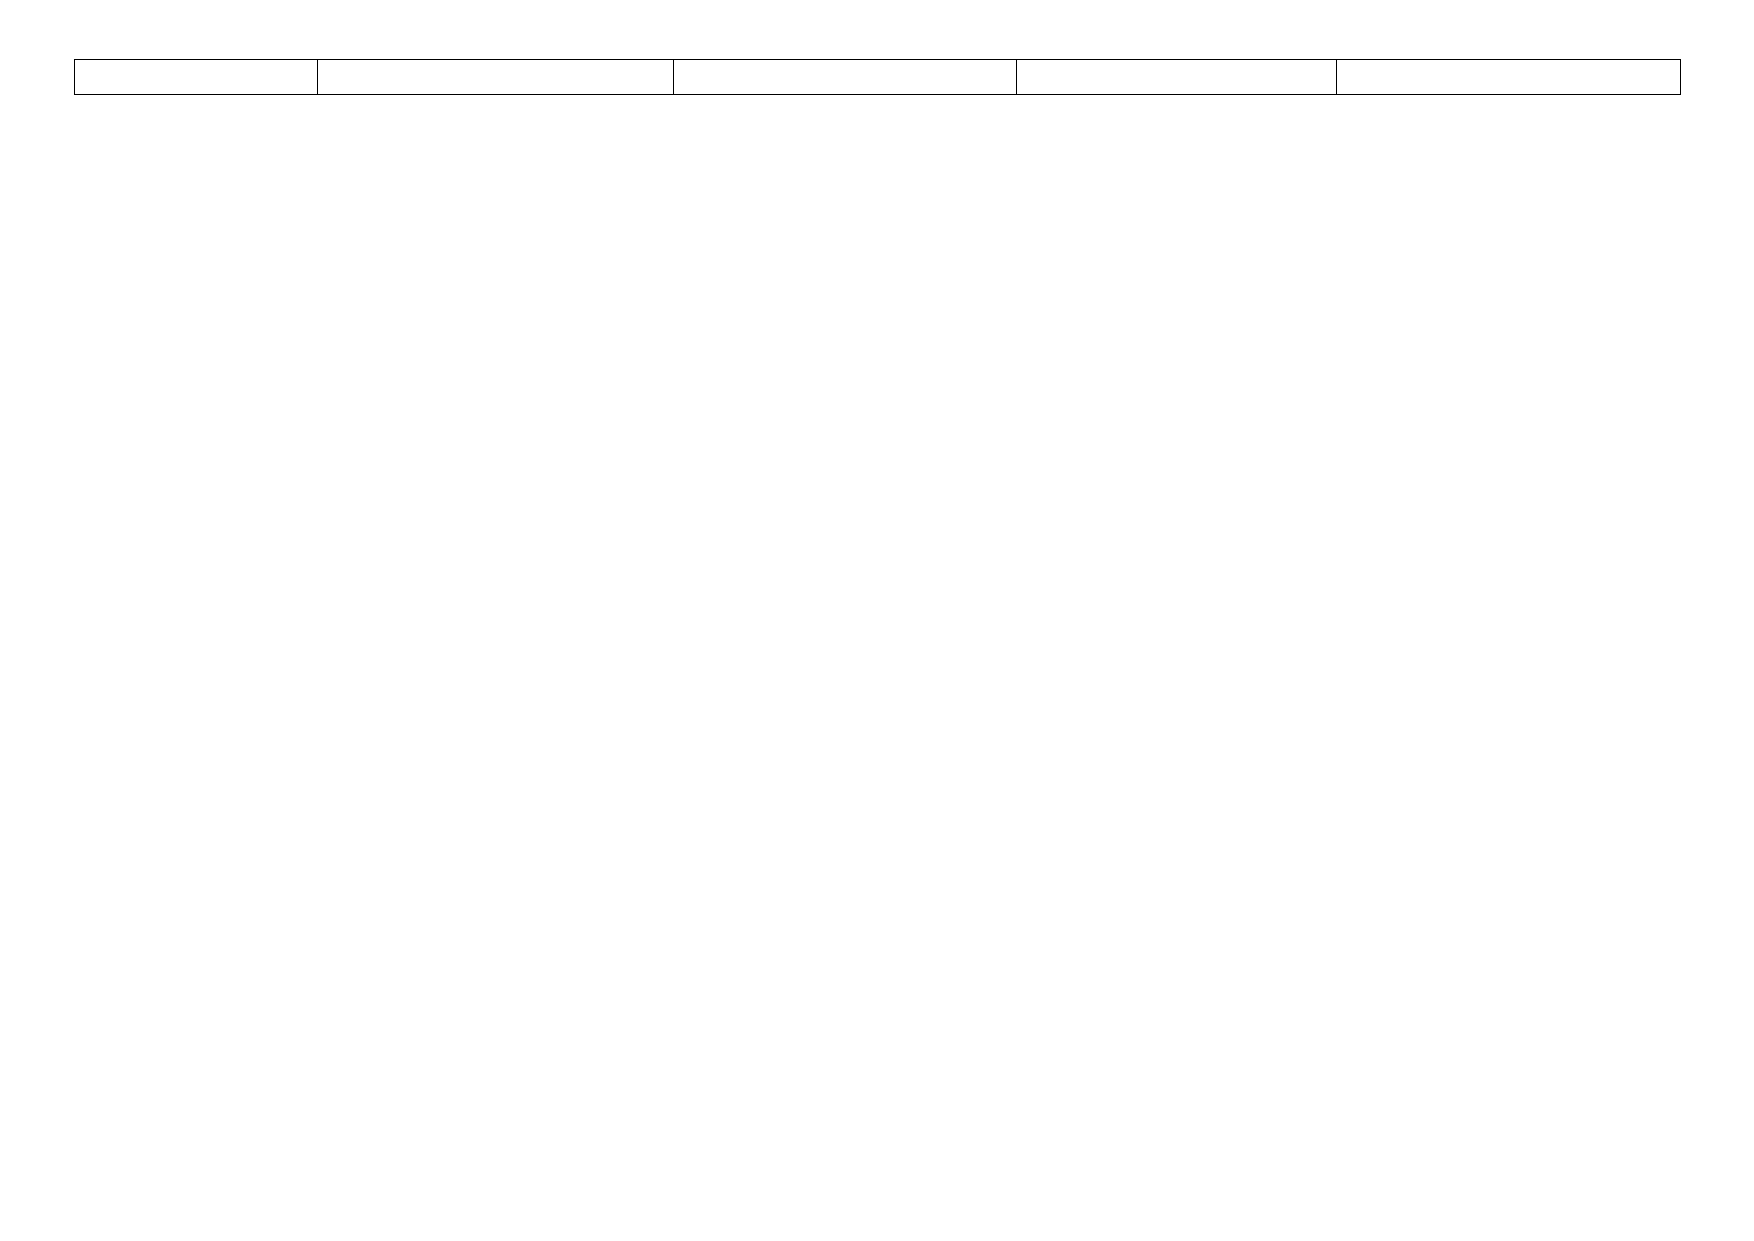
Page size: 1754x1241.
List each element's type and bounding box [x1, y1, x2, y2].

table_cell [1017, 60, 1336, 94]
table_cell [318, 60, 673, 94]
table_cell [75, 60, 317, 94]
table_cell [1337, 60, 1680, 94]
table_cell [674, 60, 1016, 94]
